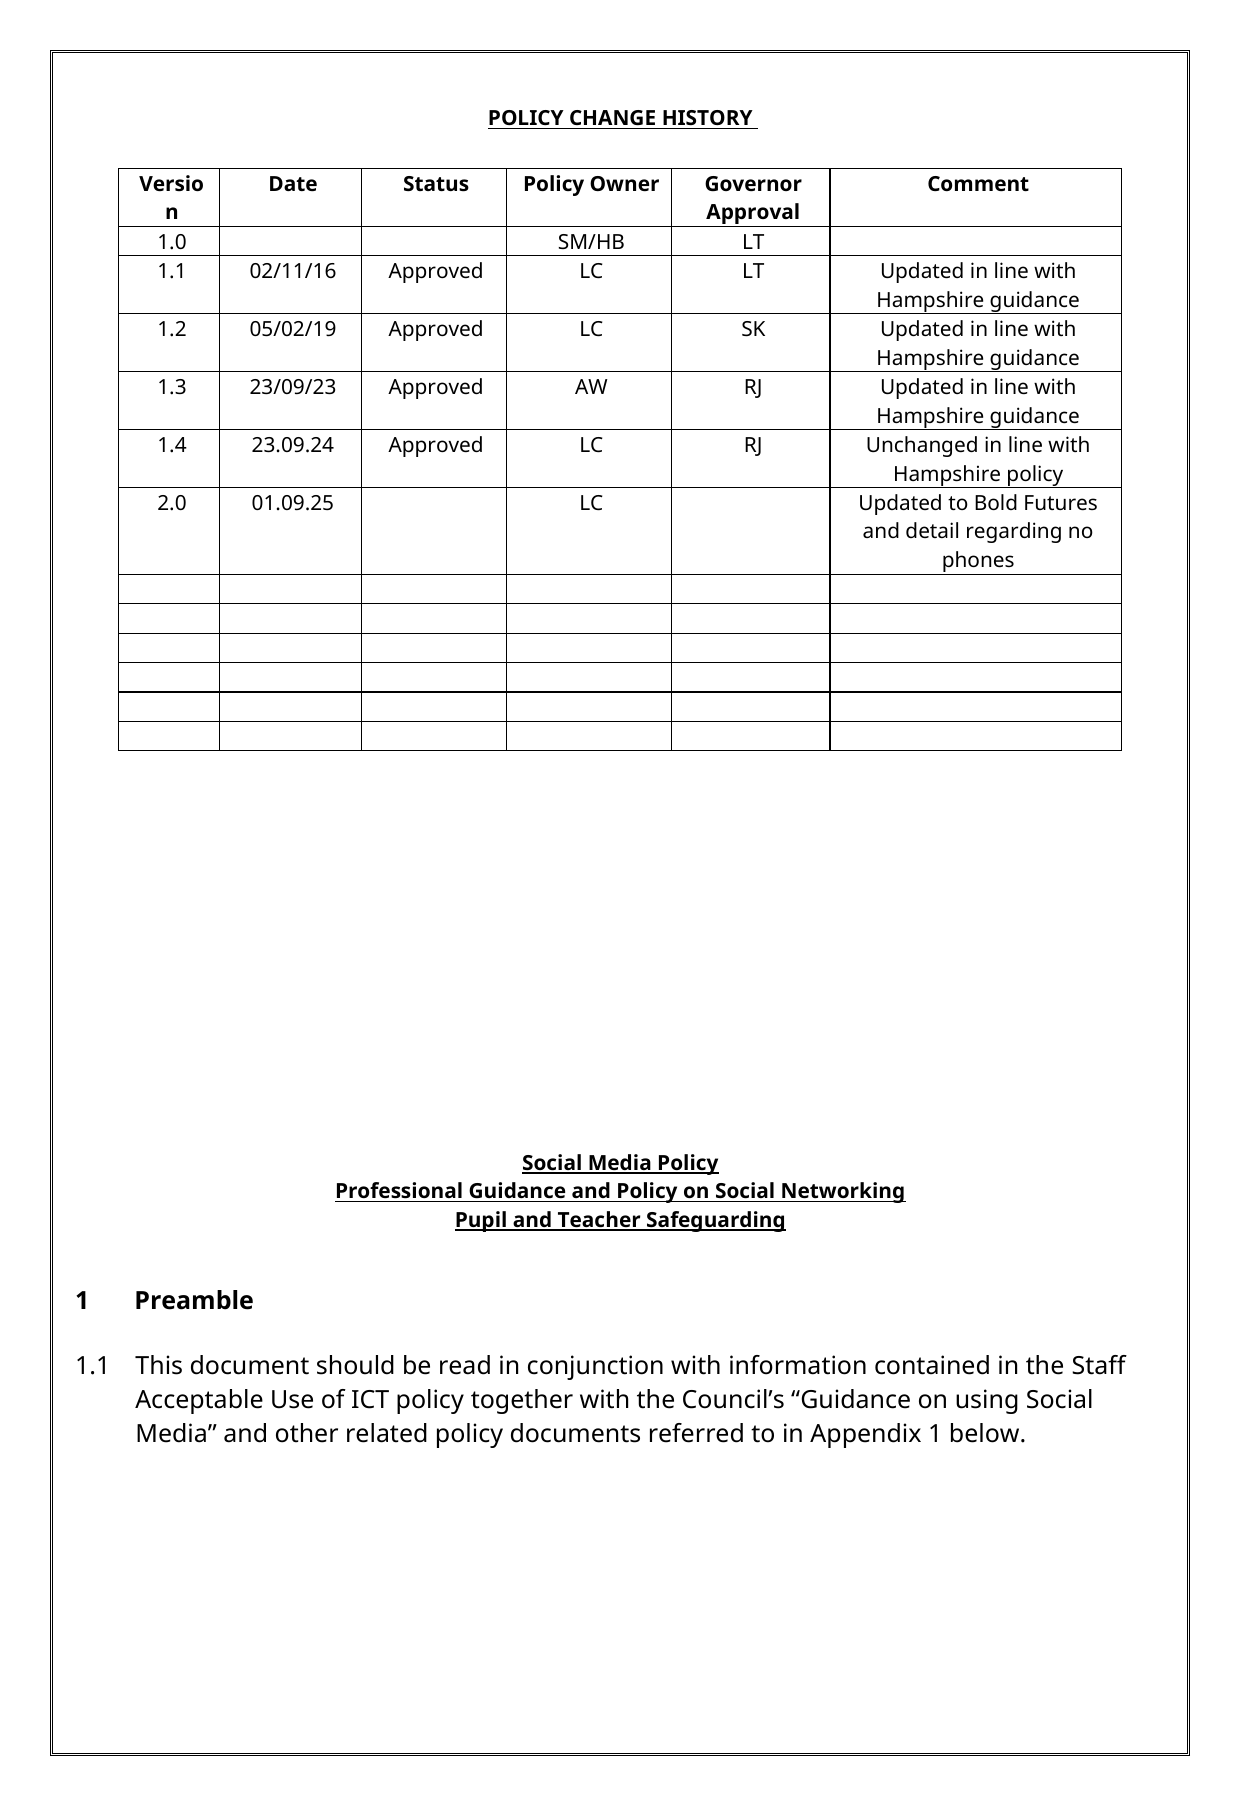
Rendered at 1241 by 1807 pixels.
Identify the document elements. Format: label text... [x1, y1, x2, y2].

table_cell 1.3 [119, 372, 219, 429]
table_cell LT [672, 256, 829, 313]
table_cell [831, 604, 1121, 632]
subtitle Preamble [75, 1283, 1165, 1317]
table_cell [831, 634, 1121, 662]
text Professional Guidance and Policy on Social Networking [75, 1177, 1165, 1205]
table_cell [507, 693, 671, 721]
table_cell Approved [362, 256, 506, 313]
table_cell [220, 604, 361, 632]
table_cell [507, 634, 671, 662]
table_cell [831, 663, 1121, 691]
table_cell Approved [362, 430, 506, 487]
table_cell [220, 663, 361, 691]
table_header Policy Owner [507, 169, 671, 226]
table_cell 05/02/19 [220, 314, 361, 371]
table_cell 2.0 [119, 488, 219, 573]
table_header Comment [831, 169, 1121, 226]
subtitle This document should be read in conjunction with information contained in the Staff Acceptable Use of ICT policy together with the Council’s “Guidance on using Social Media” and other related policy documents referred to in Appendix 1 below. [75, 1348, 1165, 1450]
table_cell 02/11/16 [220, 256, 361, 313]
table_cell 1.4 [119, 430, 219, 487]
table_cell [672, 722, 829, 750]
table_cell [507, 663, 671, 691]
table_cell RJ [672, 430, 829, 487]
table_cell LC [507, 256, 671, 313]
table_cell [362, 693, 506, 721]
table_cell 23.09.24 [220, 430, 361, 487]
table_cell [119, 634, 219, 662]
table_cell [507, 604, 671, 632]
table_cell Approved [362, 372, 506, 429]
table_cell [362, 634, 506, 662]
table_cell [831, 575, 1121, 603]
table_cell Unchanged in line with Hampshire policy [831, 430, 1121, 487]
table_cell 23/09/23 [220, 372, 361, 429]
table_cell LT [672, 227, 829, 255]
table_header Version [119, 169, 219, 226]
table_header Status [362, 169, 506, 226]
table_cell [220, 575, 361, 603]
text POLICY CHANGE HISTORY [75, 103, 1165, 132]
table_cell Updated to Bold Futures and detail regarding no phones [831, 488, 1121, 573]
table_cell [220, 693, 361, 721]
table_cell Approved [362, 314, 506, 371]
table_cell [362, 604, 506, 632]
table_cell [362, 227, 506, 255]
table_cell [672, 693, 829, 721]
table_cell [672, 604, 829, 632]
table_cell [831, 227, 1121, 255]
table_header Governor Approval [672, 169, 829, 226]
table_cell [119, 722, 219, 750]
table_cell [119, 604, 219, 632]
table_cell [362, 722, 506, 750]
text Pupil and Teacher Safeguarding [75, 1205, 1165, 1233]
table_cell Updated in line with Hampshire guidance [831, 314, 1121, 371]
table_cell Updated in line with Hampshire guidance [831, 372, 1121, 429]
table_cell SM/HB [507, 227, 671, 255]
text Social Media Policy [75, 1148, 1165, 1177]
table_cell [220, 227, 361, 255]
table_cell [220, 722, 361, 750]
table_cell [119, 575, 219, 603]
table_cell AW [507, 372, 671, 429]
table_cell [672, 634, 829, 662]
table_cell 1.2 [119, 314, 219, 371]
table_cell [507, 722, 671, 750]
table_cell 1.0 [119, 227, 219, 255]
table_cell [507, 575, 671, 603]
table_cell SK [672, 314, 829, 371]
table_cell 1.1 [119, 256, 219, 313]
table_cell [672, 575, 829, 603]
table_cell [672, 663, 829, 691]
table_cell [362, 663, 506, 691]
table_cell [362, 488, 506, 573]
table_cell Updated in line with Hampshire guidance [831, 256, 1121, 313]
table_cell LC [507, 488, 671, 573]
table_header Date [220, 169, 361, 226]
table_cell LC [507, 314, 671, 371]
table_cell [119, 693, 219, 721]
table_cell 01.09.25 [220, 488, 361, 573]
table_cell [119, 663, 219, 691]
table_cell [220, 634, 361, 662]
table_cell [831, 693, 1121, 721]
table_cell [362, 575, 506, 603]
table_cell RJ [672, 372, 829, 429]
table_cell [672, 488, 829, 573]
table_cell LC [507, 430, 671, 487]
table_cell [831, 722, 1121, 750]
